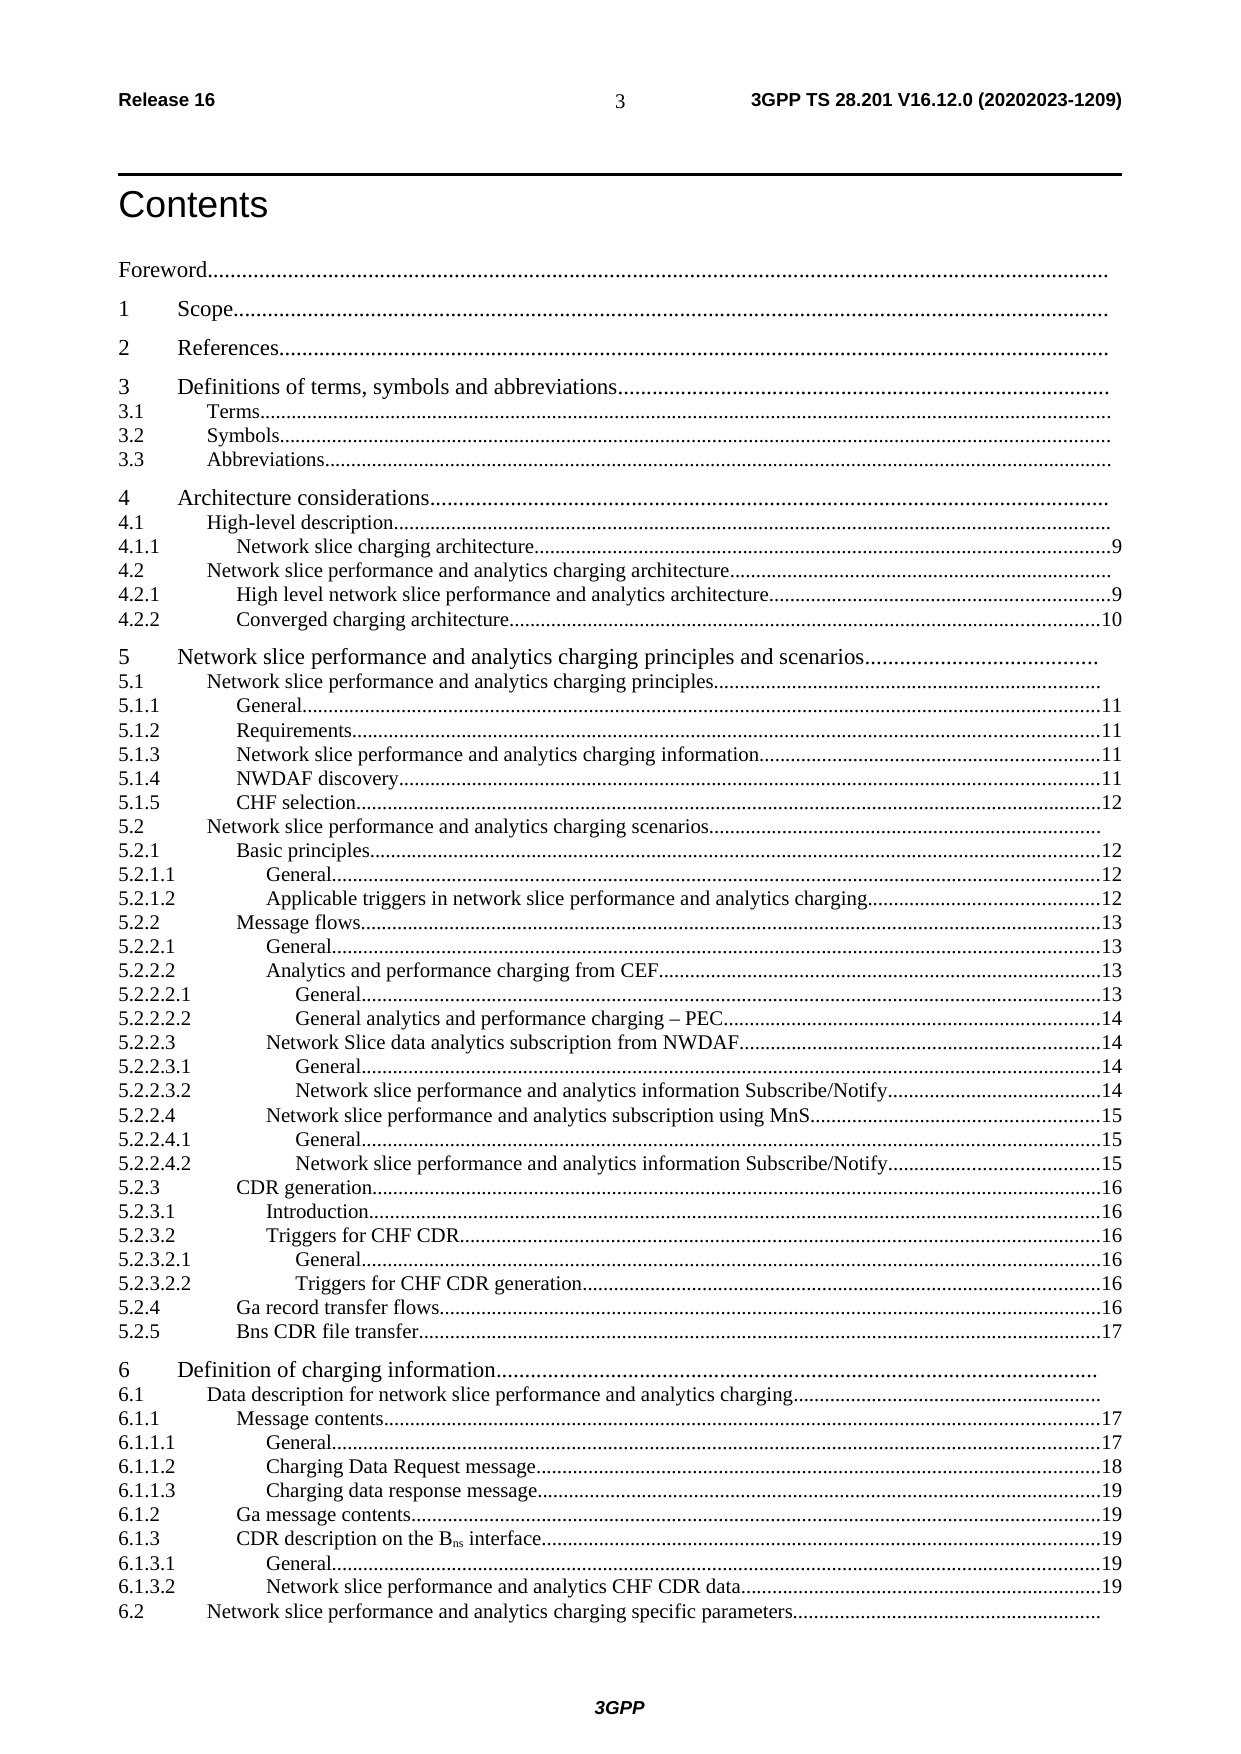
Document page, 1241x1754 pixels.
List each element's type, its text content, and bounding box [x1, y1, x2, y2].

text 4.1 High-level description 9 [118, 510, 1078, 534]
text 6.2 Network slice performance and analytics charging specific parameters 20 [118, 1598, 1078, 1623]
text 5 Network slice performance and analytics charging principles and scenarios 11 [118, 643, 1078, 669]
text 5.2.2.2.1 General 13 [118, 982, 1122, 1006]
text Foreword 5 [118, 256, 1078, 283]
text 3.2 Symbols 8 [118, 423, 1078, 447]
text 6.1.2 Ga message contents 19 [118, 1502, 1122, 1526]
text 5.2.2.4 Network slice performance and analytics subscription using MnS 15 [118, 1102, 1122, 1127]
text 1 Scope 7 [118, 295, 1078, 321]
text 4 Architecture considerations 9 [118, 484, 1078, 510]
text 5.1.1 General 11 [118, 693, 1122, 717]
text 5.2.2.3.1 General 14 [118, 1054, 1122, 1078]
text Contents [118, 176, 1122, 225]
text 5.2.2.2.2 General analytics and performance charging – PEC 14 [118, 1006, 1122, 1030]
text 6.1.1.1 General 17 [118, 1430, 1122, 1454]
text 3.1 Terms 8 [118, 399, 1078, 423]
text 6.1.1.3 Charging data response message 19 [118, 1478, 1122, 1502]
text 5.2 Network slice performance and analytics charging scenarios 12 [118, 814, 1078, 838]
text 6.1.3.1 General 19 [118, 1550, 1122, 1574]
text 5.2.2.1 General 13 [118, 934, 1122, 958]
text 6.1.1.2 Charging Data Request message 18 [118, 1454, 1122, 1478]
text 6.1.1 Message contents 17 [118, 1406, 1122, 1430]
text 5.2.2.3 Network Slice data analytics subscription from NWDAF 14 [118, 1030, 1122, 1054]
text 6 Definition of charging information 17 [118, 1356, 1078, 1382]
text 5.2.2.3.2 Network slice performance and analytics information Subscribe/Notify 14 [118, 1078, 1122, 1102]
text 5.2.1.2 Applicable triggers in network slice performance and analytics charging 12 [118, 886, 1122, 910]
text 5.2.2.4.2 Network slice performance and analytics information Subscribe/Notify 15 [118, 1151, 1122, 1175]
text 5.2.1.1 General 12 [118, 862, 1122, 886]
text 5.1.3 Network slice performance and analytics charging information 11 [118, 742, 1122, 766]
text 5.2.3.2.1 General 16 [118, 1247, 1122, 1271]
text 5.2.2 Message flows 13 [118, 910, 1122, 934]
text 5.2.1 Basic principles 12 [118, 838, 1122, 862]
text 4.2.2 Converged charging architecture 10 [118, 606, 1122, 631]
text 5.1 Network slice performance and analytics charging principles 11 [118, 669, 1078, 693]
text 5.2.4 Ga record transfer flows 16 [118, 1295, 1122, 1319]
text 3 Definitions of terms, symbols and abbreviations 8 [118, 373, 1078, 399]
text 5.2.2.4.1 General 15 [118, 1127, 1122, 1151]
text 2 References 7 [118, 334, 1078, 360]
text 4.1.1 Network slice charging architecture 9 [118, 534, 1122, 558]
text 3.3 Abbreviations 8 [118, 447, 1078, 471]
text 5.1.5 CHF selection 12 [118, 790, 1122, 814]
text 6.1.3.2 Network slice performance and analytics CHF CDR data 19 [118, 1574, 1122, 1598]
text 4.2.1 High level network slice performance and analytics architecture 9 [118, 582, 1122, 606]
text 5.2.3.2 Triggers for CHF CDR 16 [118, 1223, 1122, 1247]
text 5.2.3 CDR generation 16 [118, 1175, 1122, 1199]
text 6.1 Data description for network slice performance and analytics charging 17 [118, 1382, 1078, 1406]
text 5.2.3.1 Introduction 16 [118, 1199, 1122, 1223]
text 4.2 Network slice performance and analytics charging architecture 9 [118, 558, 1078, 582]
text 5.1.4 NWDAF discovery 11 [118, 766, 1122, 790]
text 5.2.3.2.2 Triggers for CHF CDR generation 16 [118, 1271, 1122, 1295]
text 5.1.2 Requirements 11 [118, 717, 1122, 742]
text 5.2.2.2 Analytics and performance charging from CEF 13 [118, 958, 1122, 982]
text 5.2.5 Bns CDR file transfer 17 [118, 1319, 1122, 1343]
text 6.1.3 CDR description on the Bns interface 19 [118, 1526, 1122, 1550]
